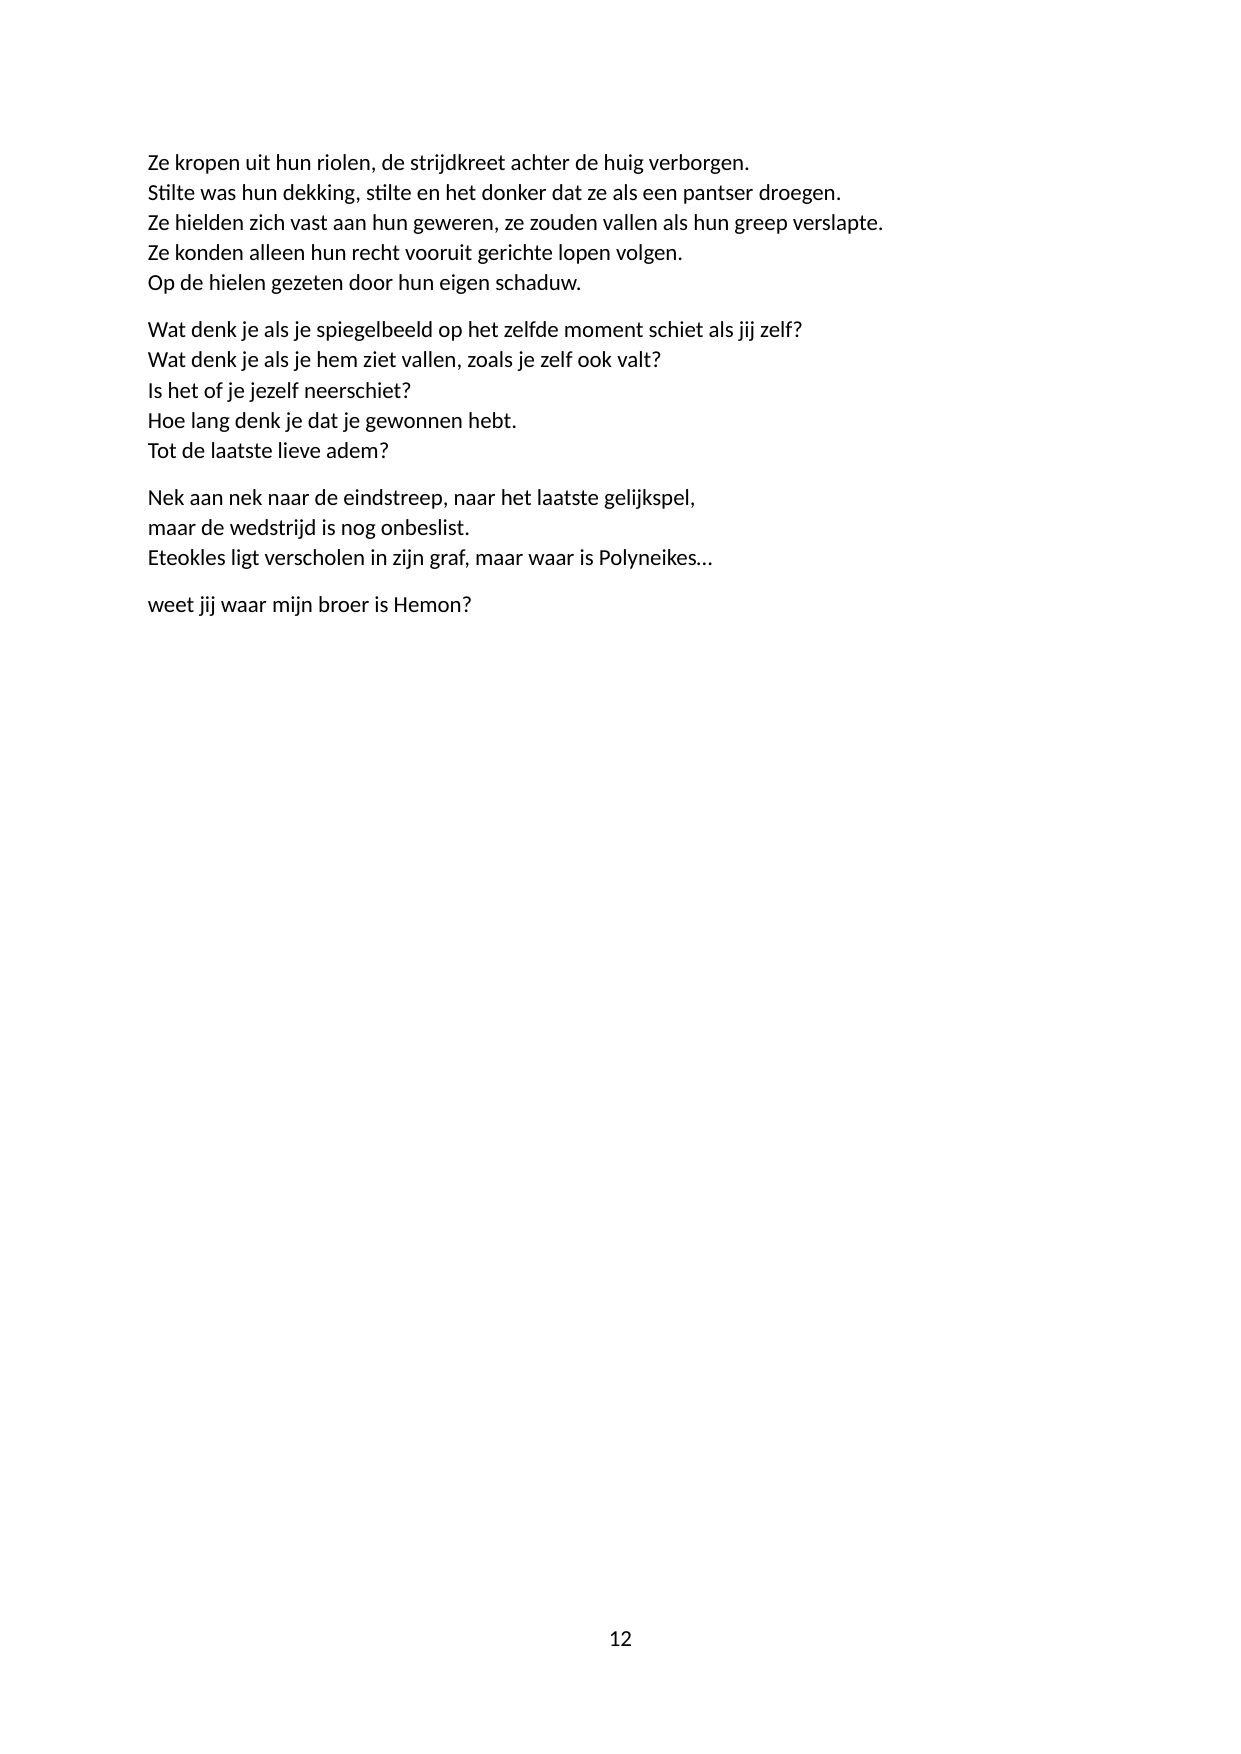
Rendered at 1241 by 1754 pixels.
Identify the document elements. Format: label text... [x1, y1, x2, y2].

text weet jij waar mijn broer is Hemon? [148, 590, 1093, 618]
text Wat denk je als je spiegelbeeld op het zelfde moment schiet als jij zelf? Wat denk je als je hem ziet vallen, zoals je zelf ook valt? Is het of je jezelf neerschiet? Hoe lang denk je dat je gewonnen hebt. Tot de laatste lieve adem? [148, 315, 1093, 464]
text Ze kropen uit hun riolen, de strijdkreet achter de huig verborgen. Stilte was hun dekking, stilte en het donker dat ze als een pantser droegen. Ze hielden zich vast aan hun geweren, ze zouden vallen als hun greep verslapte. Ze konden alleen hun recht vooruit gerichte lopen volgen. Op de hielen gezeten door hun eigen schaduw. [148, 148, 1093, 296]
text Nek aan nek naar de eindstreep, naar het laatste gelijkspel, maar de wedstrijd is nog onbeslist. Eteokles ligt verscholen in zijn graf, maar waar is Polyneikes… [148, 483, 1093, 571]
